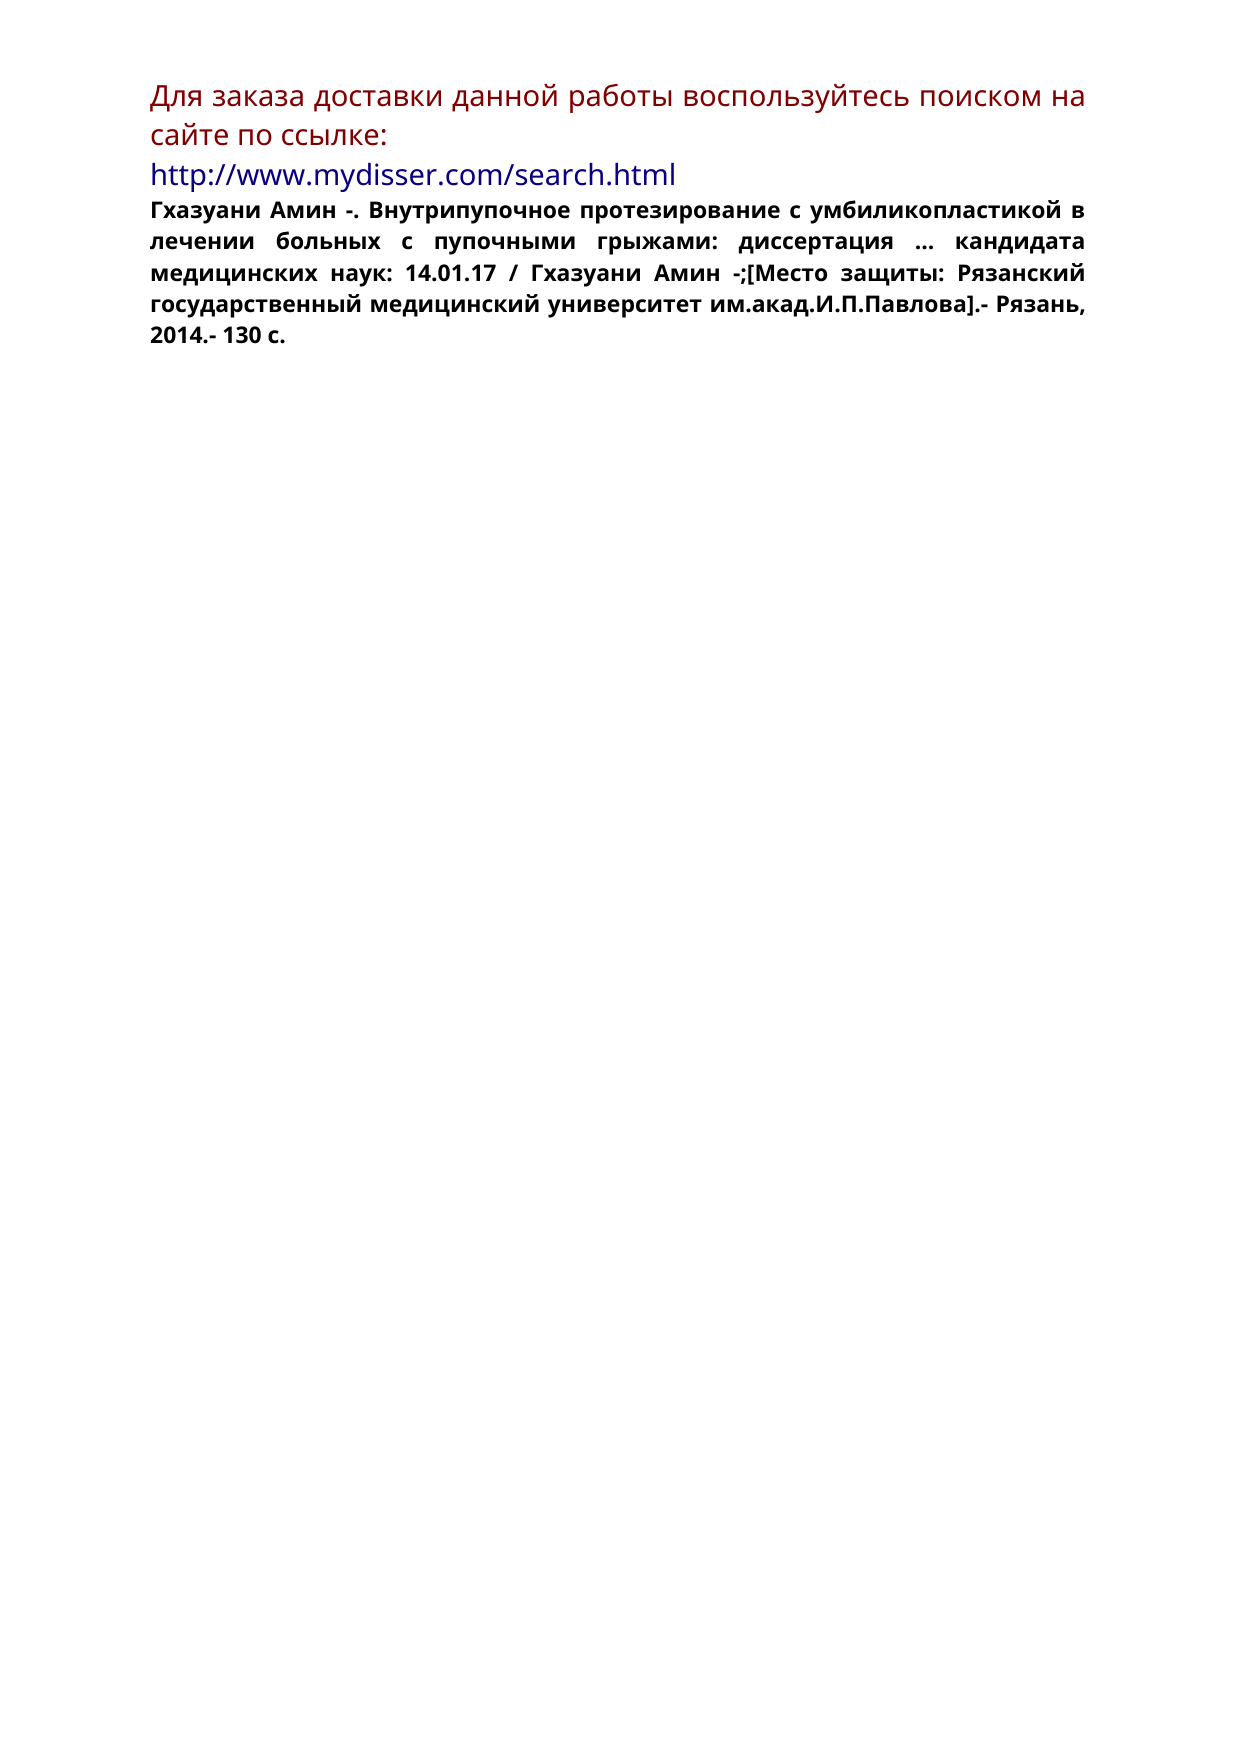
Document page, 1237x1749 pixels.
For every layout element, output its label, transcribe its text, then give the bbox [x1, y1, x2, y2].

text Гхазуани Амин -. Внутрипупочное протезирование с умбиликопластикой в лечении больных с пупочными грыжами: диссертация ... кандидата медицинских наук: 14.01.17 / Гхазуани Амин -;[Место защиты: Рязанский государственный медицинский университет им.акад.И.П.Павлова].- Рязань, 2014.- 130 с. [150, 194, 1086, 350]
